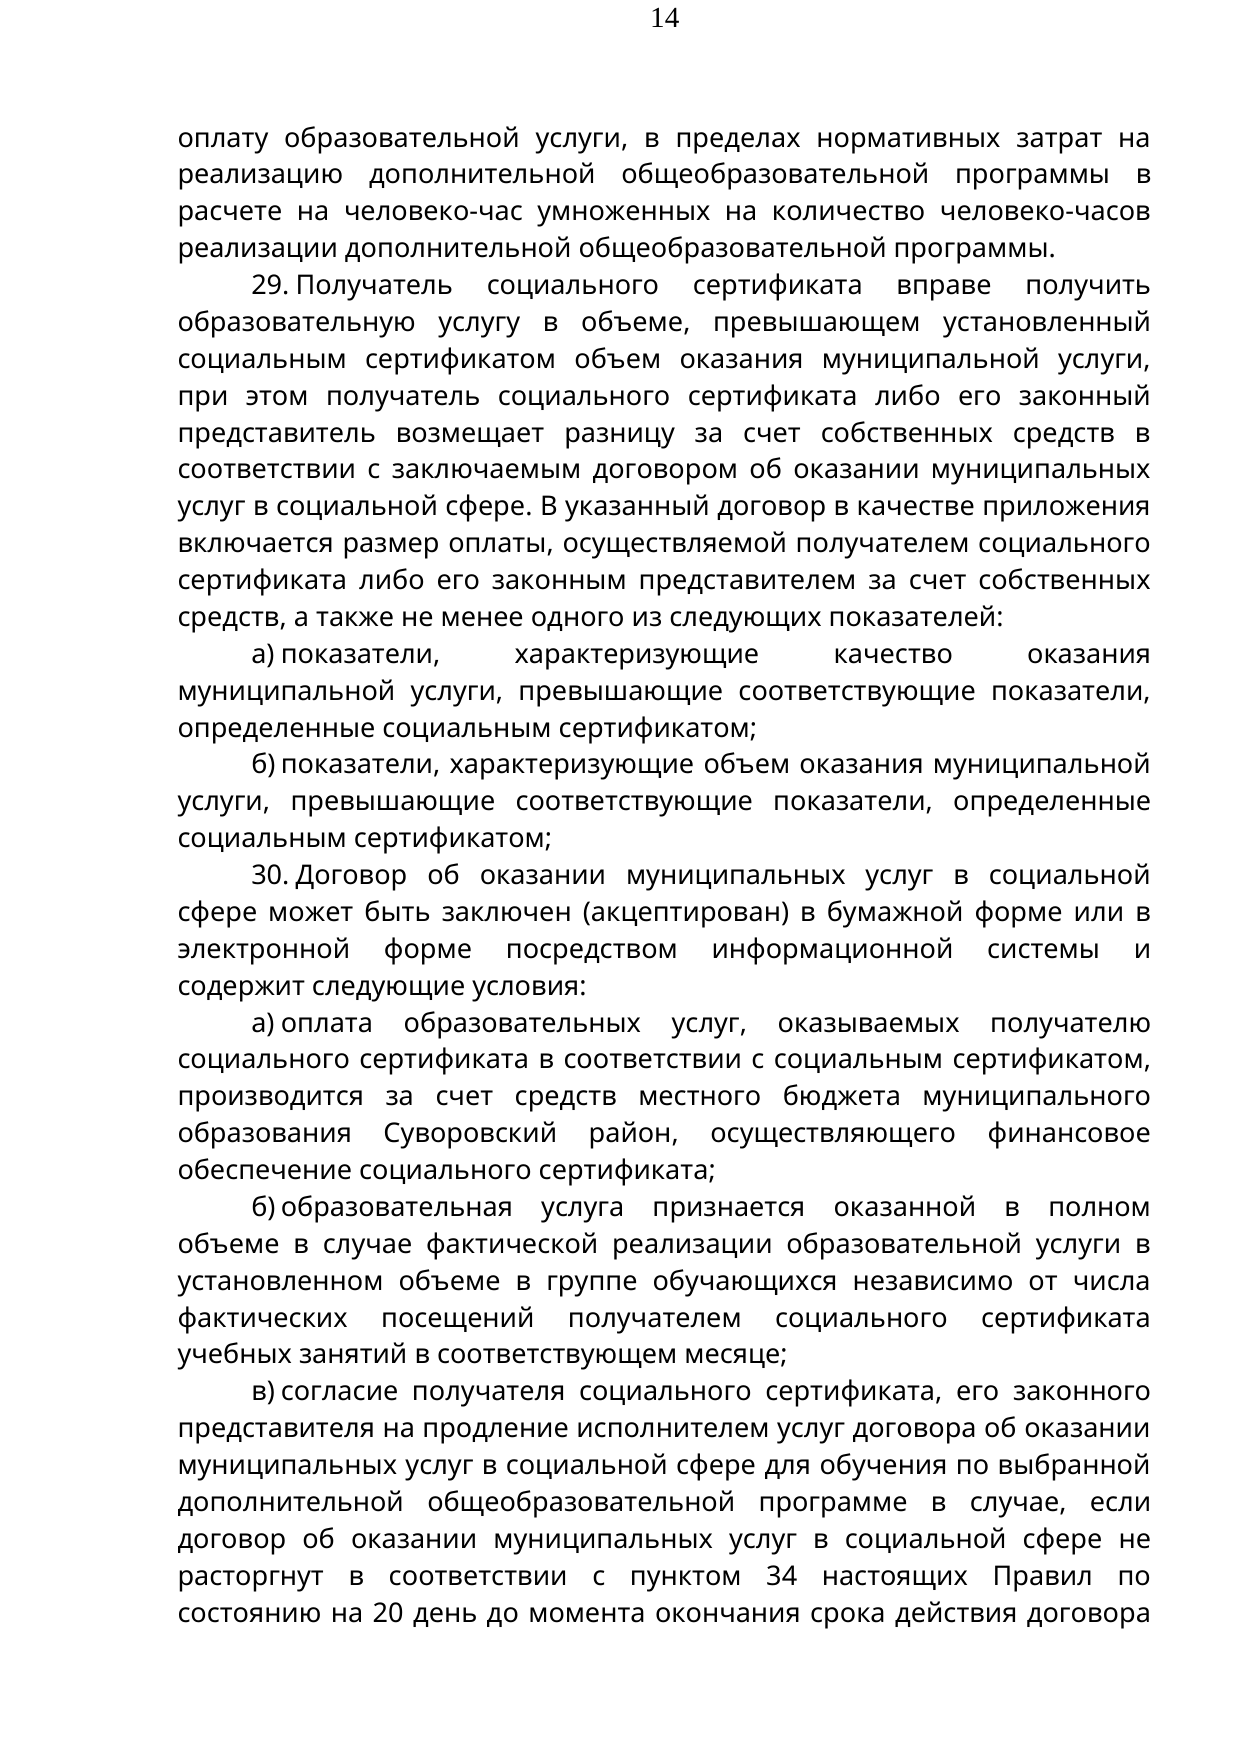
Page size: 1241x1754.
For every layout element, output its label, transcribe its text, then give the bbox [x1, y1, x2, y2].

list показатели, характеризующие объем оказания муниципальной услуги, превышающие соответствующие показатели, определенные социальным сертификатом; [177, 745, 1152, 856]
list образовательная услуга признается оказанной в полном объеме в случае фактической реализации образовательной услуги в установленном объеме в группе обучающихся независимо от числа фактических посещений получателем социального сертификата учебных занятий в соответствующем месяце; [177, 1187, 1152, 1372]
list показатели, характеризующие качество оказания муниципальной услуги, превышающие соответствующие показатели, определенные социальным сертификатом; [177, 634, 1152, 745]
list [177, 118, 1152, 266]
list Договор об оказании муниципальных услуг в социальной сфере может быть заключен (акцептирован) в бумажной форме или в электронной форме посредством информационной системы и содержит следующие условия: [177, 856, 1152, 1003]
list Получатель социального сертификата вправе получить образовательную услугу в объеме, превышающем установленный социальным сертификатом объем оказания муниципальной услуги, при этом получатель социального сертификата либо его законный представитель возмещает разницу за счет собственных средств в соответствии с заключаемым договором об оказании муниципальных услуг в социальной сфере. В указанный договор в качестве приложения включается размер оплаты, осуществляемой получателем социального сертификата либо его законным представителем за счет собственных средств, а также не менее одного из следующих показателей: [177, 266, 1152, 634]
list оплата образовательных услуг, оказываемых получателю социального сертификата в соответствии с социальным сертификатом, производится за счет средств местного бюджета муниципального образования Суворовский район, осуществляющего финансовое обеспечение социального сертификата; [177, 1003, 1152, 1187]
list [177, 1372, 1152, 1630]
